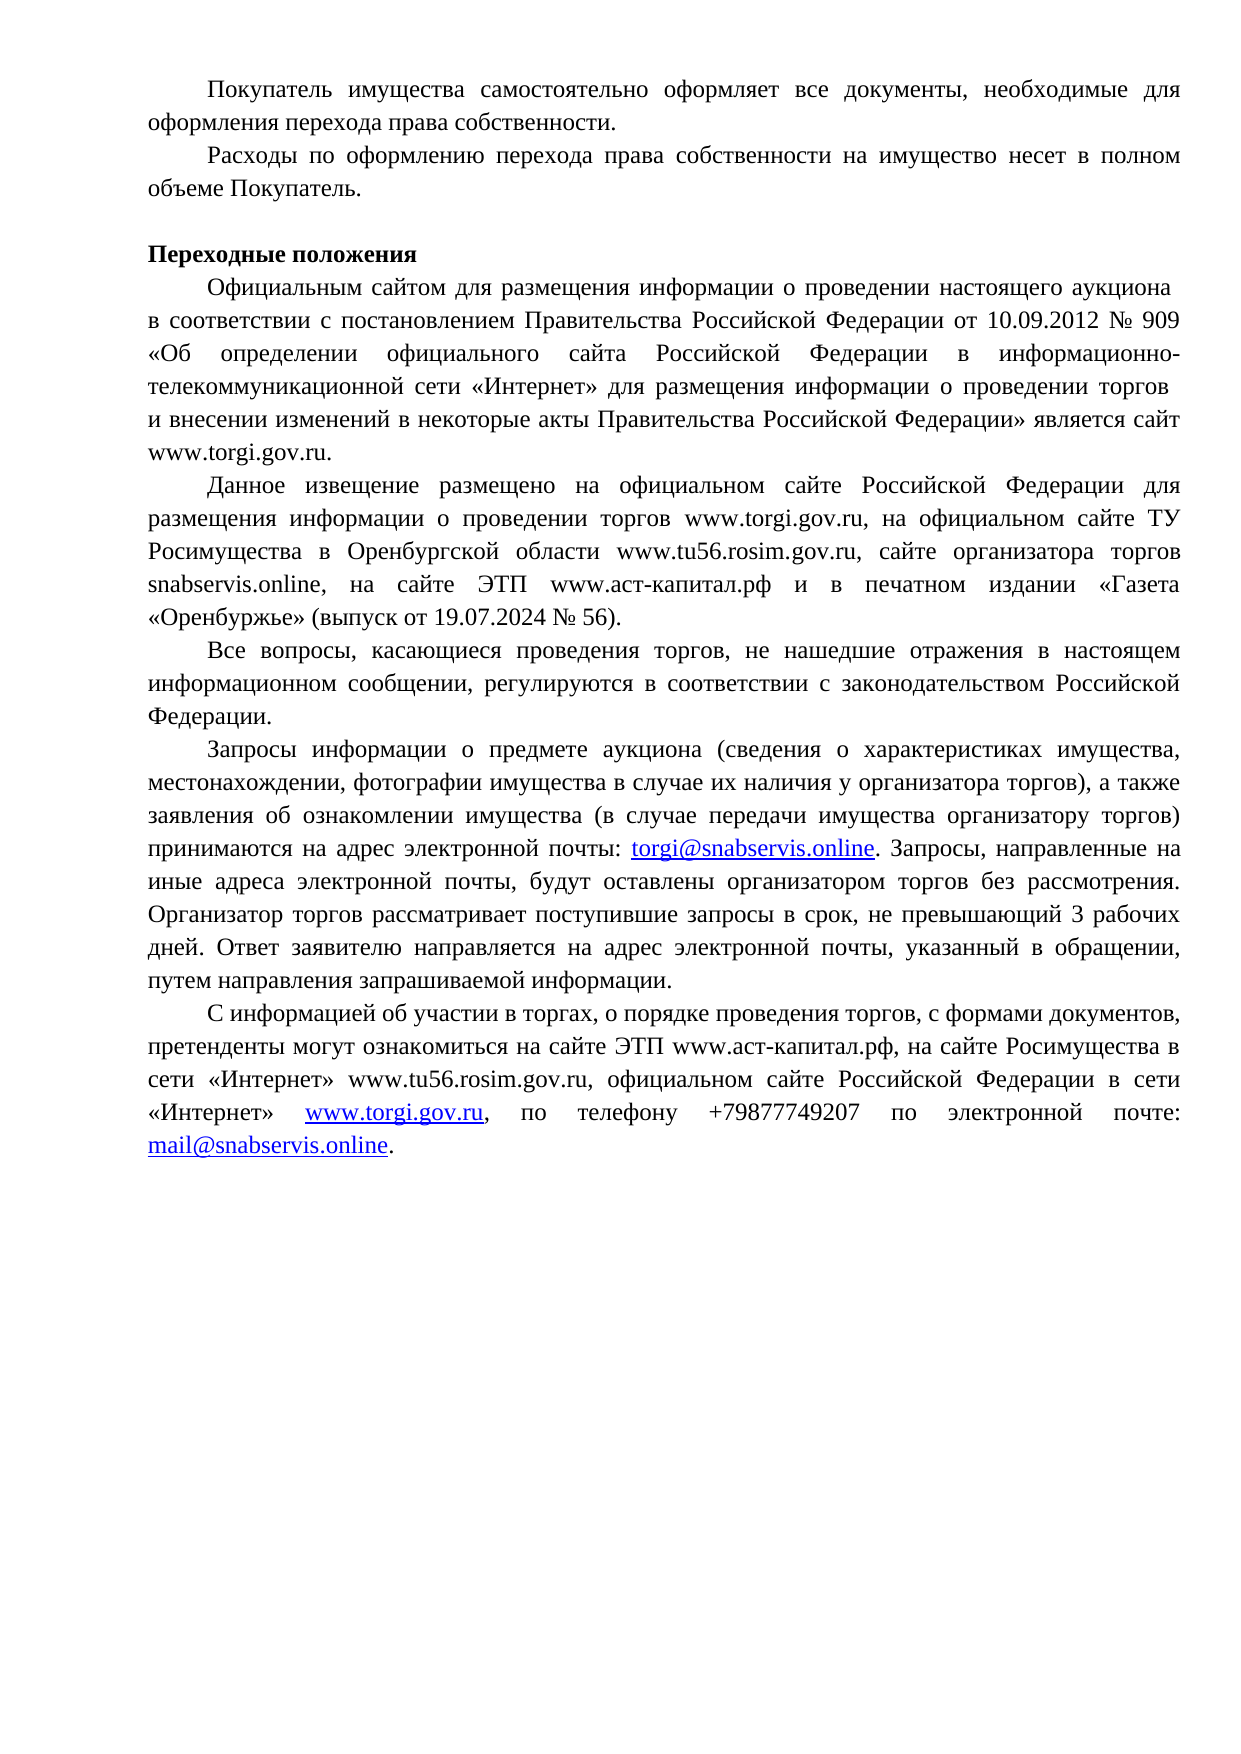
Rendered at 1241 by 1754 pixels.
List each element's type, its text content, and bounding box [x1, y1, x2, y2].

text Официальным сайтом для размещения информации о проведении настоящего аукциона в соответствии с постановлением Правительства Российской Федерации от 10.09.2012 № 909 «Об определении официального сайта Российской Федерации в информационно-телекоммуникационной сети «Интернет» для размещения информации о проведении торгов и внесении изменений в некоторые акты Правительства Российской Федерации» является сайт www.torgi.gov.ru. [148, 272, 1181, 466]
text Запросы информации о предмете аукциона (сведения о характеристиках имущества, местонахождении, фотографии имущества в случае их наличия у организатора торгов), а также заявления об ознакомлении имущества (в случае передачи имущества организатору торгов) принимаются на адрес электронной почты: torgi@snabservis.online. Запросы, направленные на иные адреса электронной почты, будут оставлены организатором торгов без рассмотрения. Организатор торгов рассматривает поступившие запросы в срок, не превышающий 3 рабочих дней. Ответ заявителю направляется на адрес электронной почты, указанный в обращении, путем направления запрашиваемой информации. [148, 734, 1181, 994]
text С информацией об участии в торгах, о порядке проведения торгов, с формами документов, претенденты могут ознакомиться на сайте ЭТП www.аст-капитал.рф, на сайте Росимущества в сети «Интернет» www.tu56.rosim.gov.ru, официальном сайте Российской Федерации в сети «Интернет» www.torgi.gov.ru, по телефону +79877749207 по электронной почте: mail@snabservis.online. [148, 998, 1181, 1159]
text Расходы по оформлению перехода права собственности на имущество несет в полном объеме Покупатель. [148, 140, 1181, 202]
text Данное извещение размещено на официальном сайте Российской Федерации для размещения информации о проведении торгов www.torgi.gov.ru, на официальном сайте ТУ Росимущества в Оренбургской области www.tu56.rosim.gov.ru, сайте организатора торгов snabservis.online, на сайте ЭТП www.аст-капитал.рф и в печатном издании «Газета «Оренбуржье» (выпуск от 19.07.2024 № 56). [148, 470, 1181, 631]
text Переходные положения [148, 239, 1181, 268]
text Все вопросы, касающиеся проведения торгов, не нашедшие отражения в настоящем информационном сообщении, регулируются в соответствии с законодательством Российской Федерации. [148, 635, 1181, 730]
text Покупатель имущества самостоятельно оформляет все документы, необходимые для оформления перехода права собственности. [148, 74, 1181, 136]
